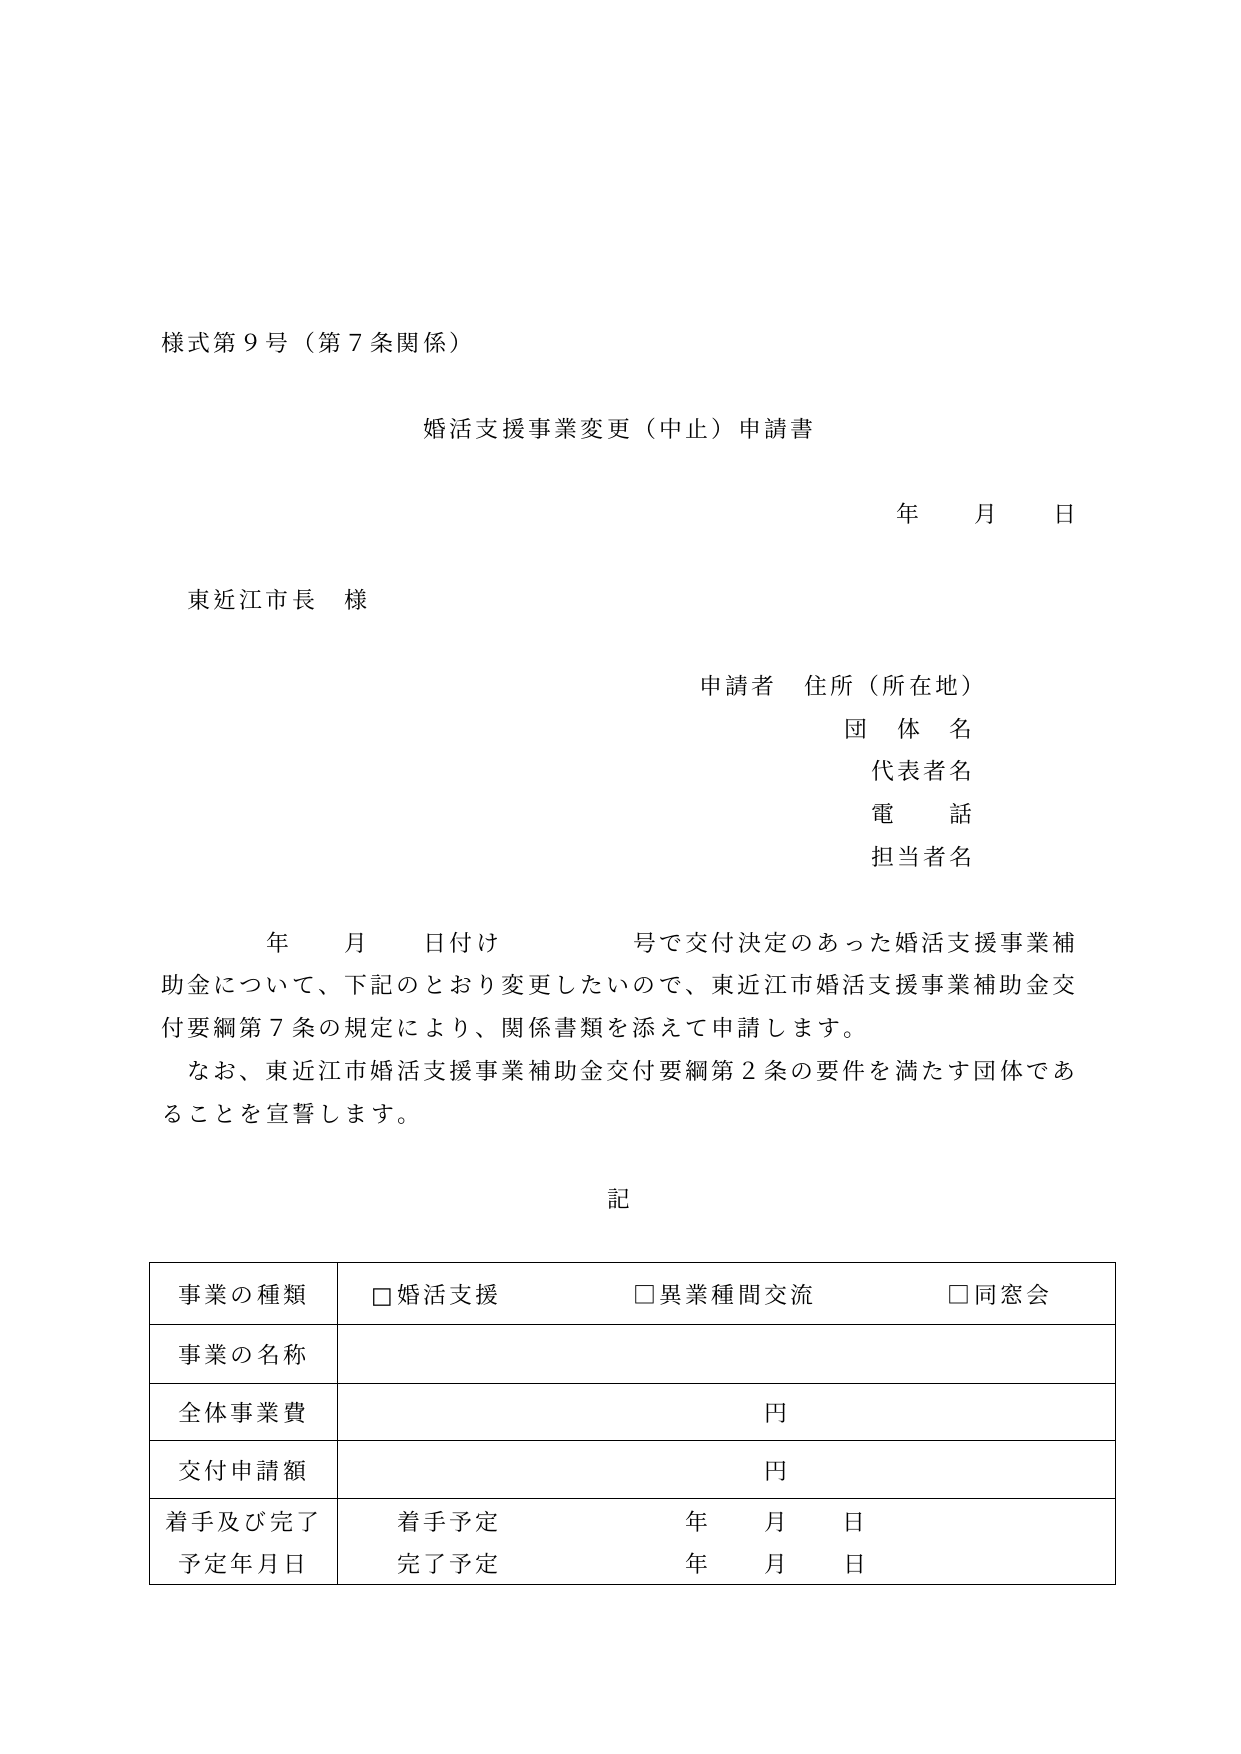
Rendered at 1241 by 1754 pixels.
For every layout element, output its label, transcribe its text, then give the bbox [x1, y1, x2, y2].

text 記 [161, 1177, 1079, 1219]
text 代表者名 [161, 748, 976, 791]
table_cell 円 [338, 1384, 1115, 1440]
text 担当者名 [161, 834, 976, 877]
text 様式第９号（第７条関係） [161, 320, 1079, 363]
table_cell 着手及び完了 予定年月日 [150, 1499, 337, 1584]
text 婚活支援事業変更（中止）申請書 [161, 406, 1079, 449]
text 申請者 住所（所在地） [161, 663, 988, 706]
table_header □婚活支援 □異業種間交流 □同窓会 [338, 1263, 1115, 1324]
text 東近江市長 様 [161, 577, 1079, 620]
table_cell 着手予定 年 月 日 完了予定 年 月 日 [338, 1499, 1115, 1584]
table_cell 全体事業費 [150, 1384, 337, 1440]
table_cell [338, 1325, 1115, 1383]
text 電 話 [161, 791, 976, 834]
text 年 月 日 [161, 492, 1079, 534]
text なお、東近江市婚活支援事業補助金交付要綱第２条の要件を満たす団体であることを宣誓します。 [161, 1048, 1079, 1134]
text 団 体 名 [161, 706, 976, 748]
text 年 月 日付け 号で交付決定のあった婚活支援事業補助金について、下記のとおり変更したいので、東近江市婚活支援事業補助金交付要綱第７条の規定により、関係書類を添えて申請します。 [161, 920, 1079, 1048]
table_cell 交付申請額 [150, 1441, 337, 1498]
table_cell 円 [338, 1441, 1115, 1498]
table_header 事業の種類 [150, 1263, 337, 1324]
table_cell 事業の名称 [150, 1325, 337, 1383]
